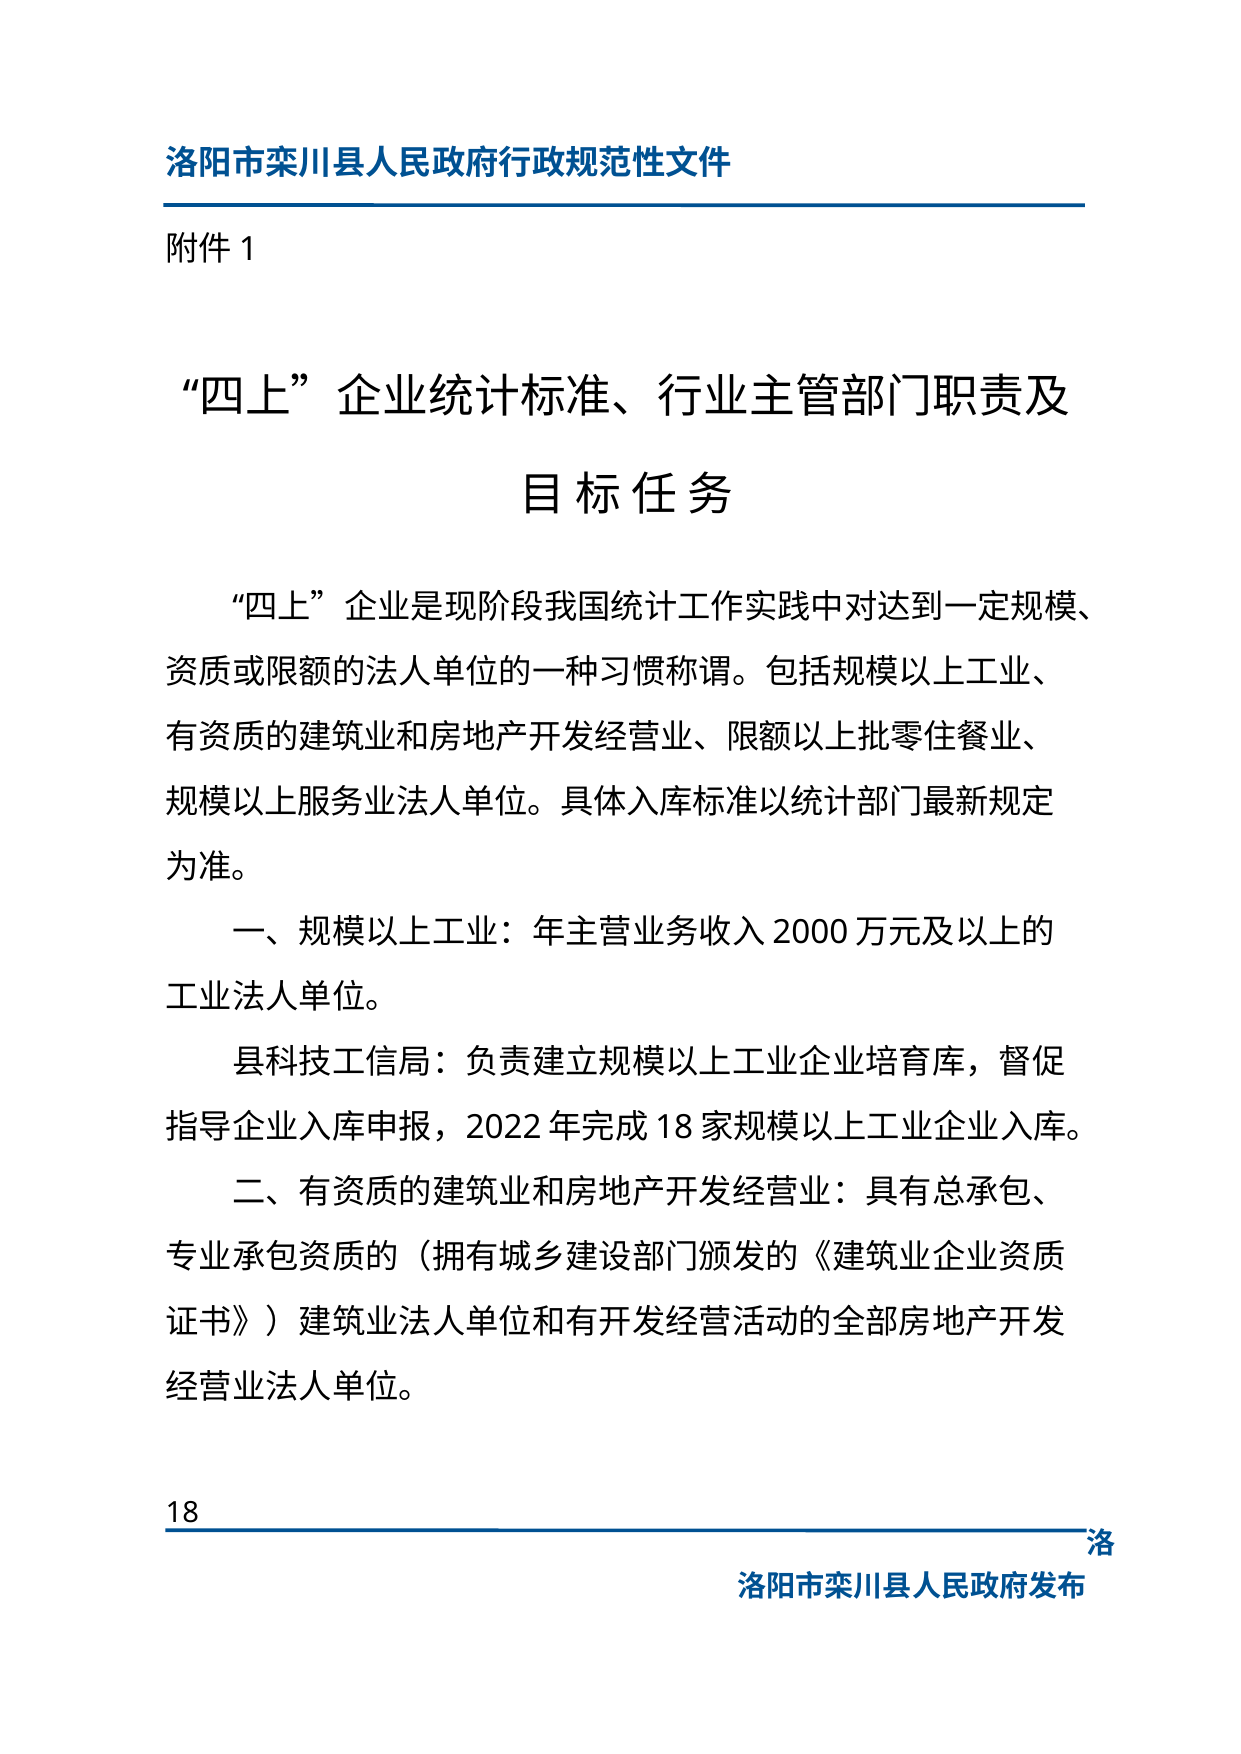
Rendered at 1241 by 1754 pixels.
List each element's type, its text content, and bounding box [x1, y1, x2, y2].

text 县科技工信局：负责建立规模以上工业企业培育库，督促指导企业入库申报，2022年完成18家规模以上工业企业入库。 [165, 1026, 1087, 1156]
text 一、规模以上工业：年主营业务收入2000万元及以上的工业法人单位。 [165, 896, 1087, 1026]
text 二、有资质的建筑业和房地产开发经营业：具有总承包、专业承包资质的（拥有城乡建设部门颁发的《建筑业企业资质证书》）建筑业法人单位和有开发经营活动的全部房地产开发经营业法人单位。 [165, 1156, 1087, 1416]
text “四上”企业是现阶段我国统计工作实践中对达到一定规模、资质或限额的法人单位的一种习惯称谓。包括规模以上工业、有资质的建筑业和房地产开发经营业、限额以上批零住餐业、规模以上服务业法人单位。具体入库标准以统计部门最新规定为准。 [165, 571, 1087, 896]
text 附件1 [165, 214, 1087, 279]
text “四上”企业统计标准、行业主管部门职责及目 标 任 务 [165, 344, 1087, 539]
